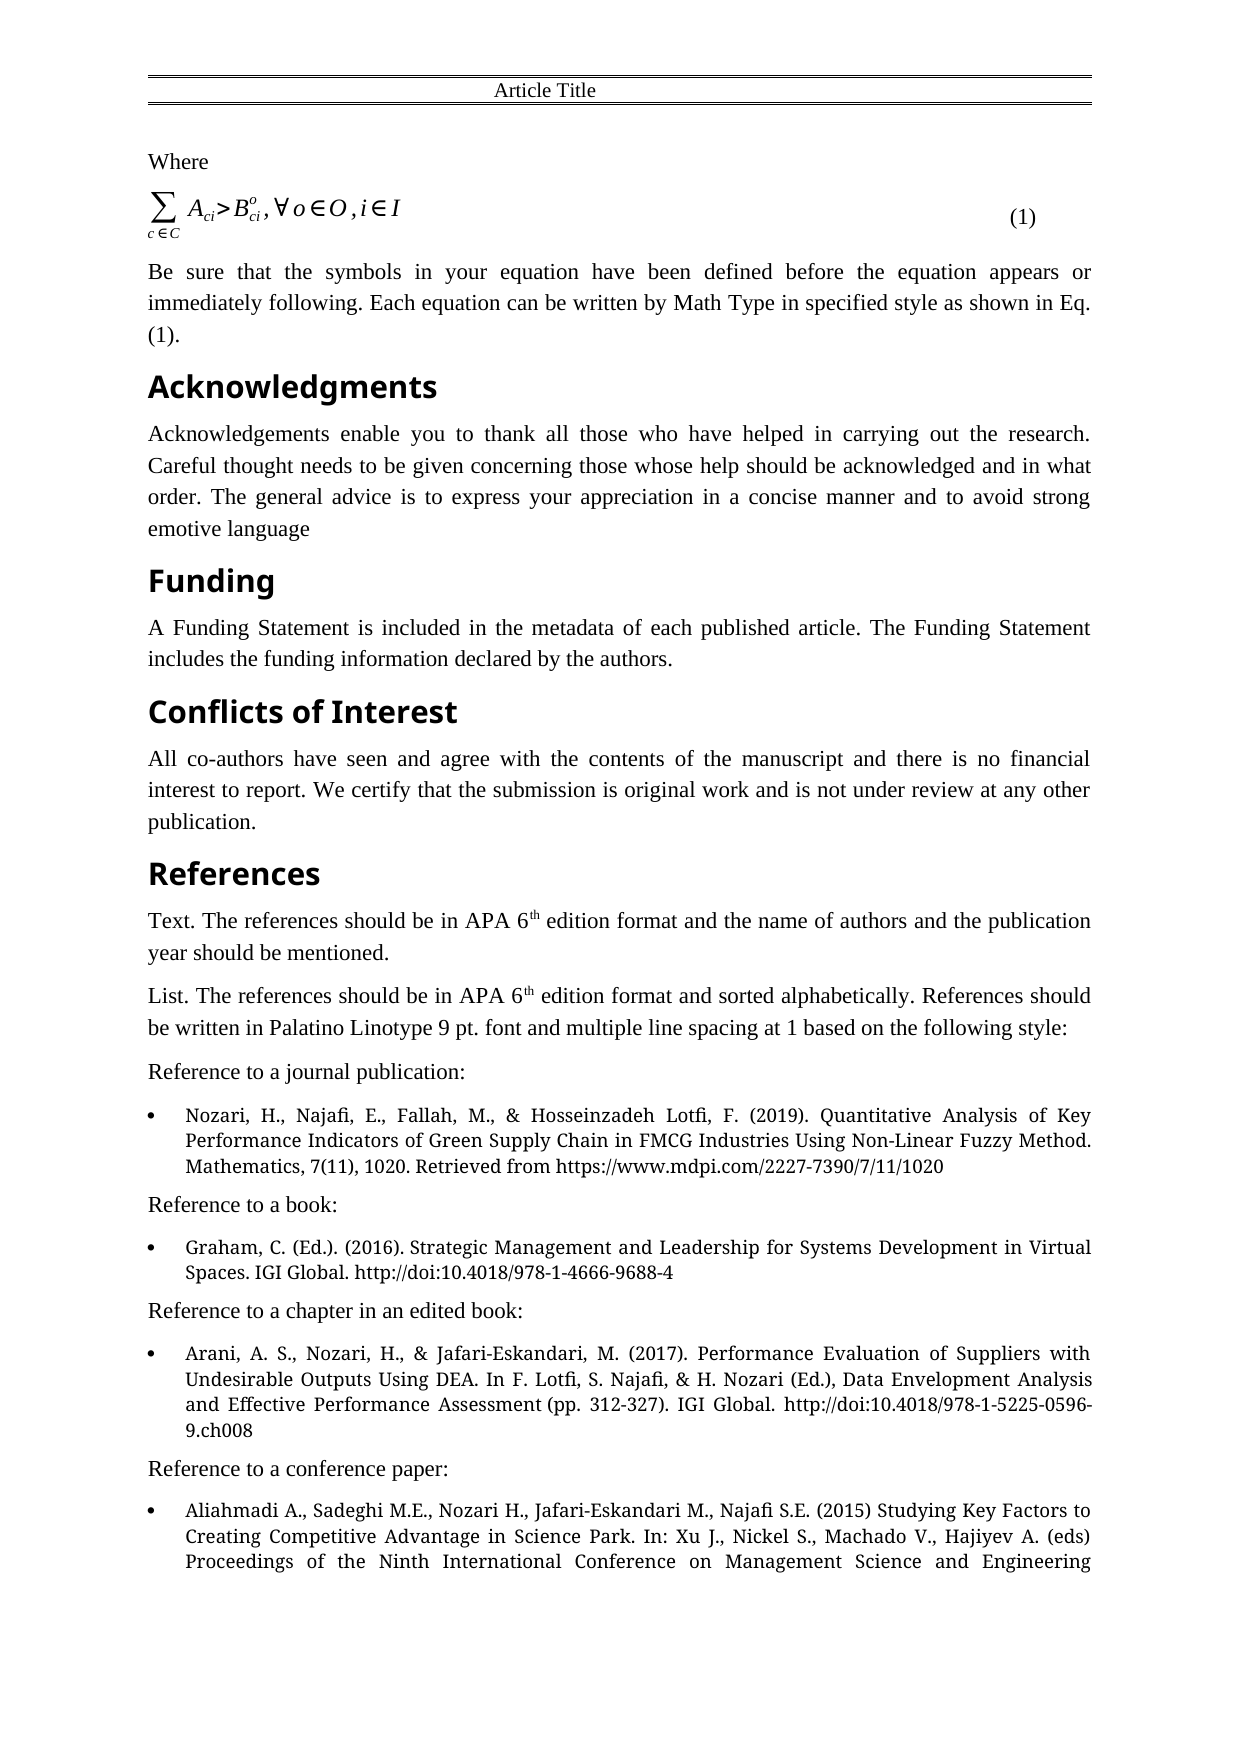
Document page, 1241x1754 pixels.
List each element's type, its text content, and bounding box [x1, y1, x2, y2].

text Reference to a chapter in an edited book: [148, 1298, 1092, 1324]
list Graham, C. (Ed.). (2016). Strategic Management and Leadership for Systems Development in Virtual Spaces. IGI Global. http://doi:10.4018/978-1-4666-9688-4 [148, 1234, 1092, 1285]
text Reference to a conference paper: [148, 1455, 1092, 1481]
subtitle Conflicts of Interest [148, 689, 1092, 732]
text A Funding Statement is included in the metadata of each published article. The Funding Statement includes the funding information declared by the authors. [148, 614, 1092, 672]
subtitle References [148, 852, 1092, 894]
text Acknowledgements enable you to thank all those who have helped in carrying out the research. Careful thought needs to be given concerning those whose help should be acknowledged and in what order. The general advice is to express your appreciation in a concise manner and to avoid strong emotive language [148, 420, 1092, 541]
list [148, 1498, 1092, 1574]
list Arani, A. S., Nozari, H., & Jafari-Eskandari, M. (2017). Performance Evaluation of Suppliers with Undesirable Outputs Using DEA. In F. Lotfi, S. Najafi, & H. Nozari (Ed.), Data Envelopment Analysis and Effective Performance Assessment (pp. 312-327). IGI Global. http://doi:10.4018/978-1-5225-0596-9.ch008 [148, 1340, 1092, 1442]
text Be sure that the symbols in your equation have been defined before the equation appears or immediately following. Each equation can be written by Math Type in specified style as shown in Eq. (1). [148, 258, 1092, 347]
subtitle Funding [148, 559, 1092, 601]
subtitle Acknowledgments [148, 365, 1092, 408]
text All co-authors have seen and agree with the contents of the manuscript and there is no financial interest to report. We certify that the submission is original work and is not under review at any other publication. [148, 745, 1092, 834]
table_header [136, 190, 998, 258]
text Reference to a book: [148, 1191, 1092, 1218]
text List. The references should be in APA 6th edition format and sorted alphabetically. References should be written in Palatino Linotype 9 pt. font and multiple line spacing at 1 based on the following style: [148, 983, 1092, 1041]
list Nozari, H., Najafi, E., Fallah, M., & Hosseinzadeh Lotfi, F. (2019). Quantitative Analysis of Key Performance Indicators of Green Supply Chain in FMCG Industries Using Non-Linear Fuzzy Method. Mathematics, 7(11), 1020. Retrieved from https://www.mdpi.com/2227-7390/7/11/1020 [148, 1102, 1092, 1179]
table_header (1) [998, 190, 1076, 258]
text Where [148, 148, 1092, 174]
text Reference to a journal publication: [148, 1058, 1092, 1084]
text Text. The references should be in APA 6th edition format and the name of authors and the publication year should be mentioned. [148, 907, 1092, 965]
